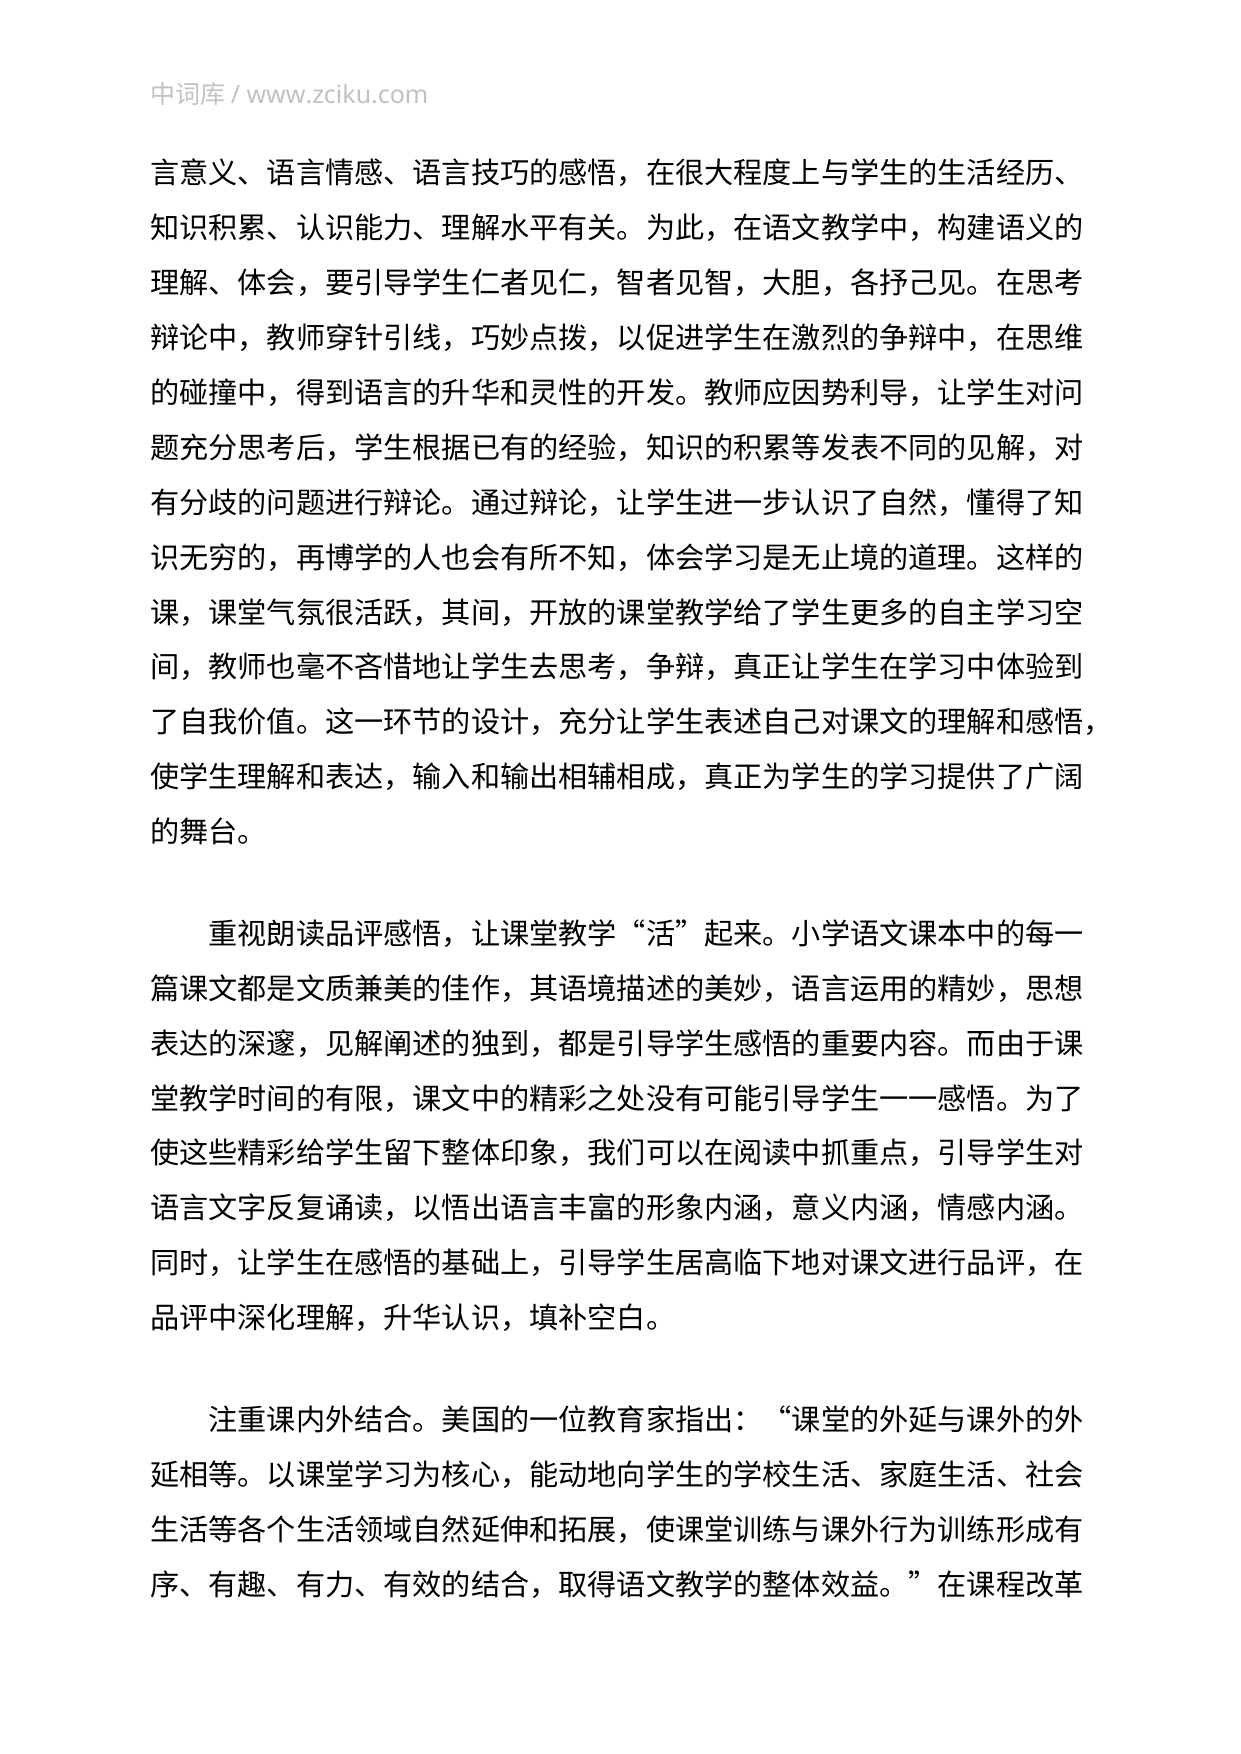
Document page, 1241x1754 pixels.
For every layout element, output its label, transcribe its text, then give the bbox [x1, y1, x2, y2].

text 重视朗读品评感悟，让课堂教学“活”起来。小学语文课本中的每一篇课文都是文质兼美的佳作，其语境描述的美妙，语言运用的精妙，思想表达的深邃，见解阐述的独到，都是引导学生感悟的重要内容。而由于课堂教学时间的有限，课文中的精彩之处没有可能引导学生一一感悟。为了使这些精彩给学生留下整体印象，我们可以在阅读中抓重点，引导学生对语言文字反复诵读，以悟出语言丰富的形象内涵，意义内涵，情感内涵。同时，让学生在感悟的基础上，引导学生居高临下地对课文进行品评，在品评中深化理解，升华认识，填补空白。 [150, 911, 1090, 1337]
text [150, 150, 1090, 851]
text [150, 1397, 1090, 1603]
